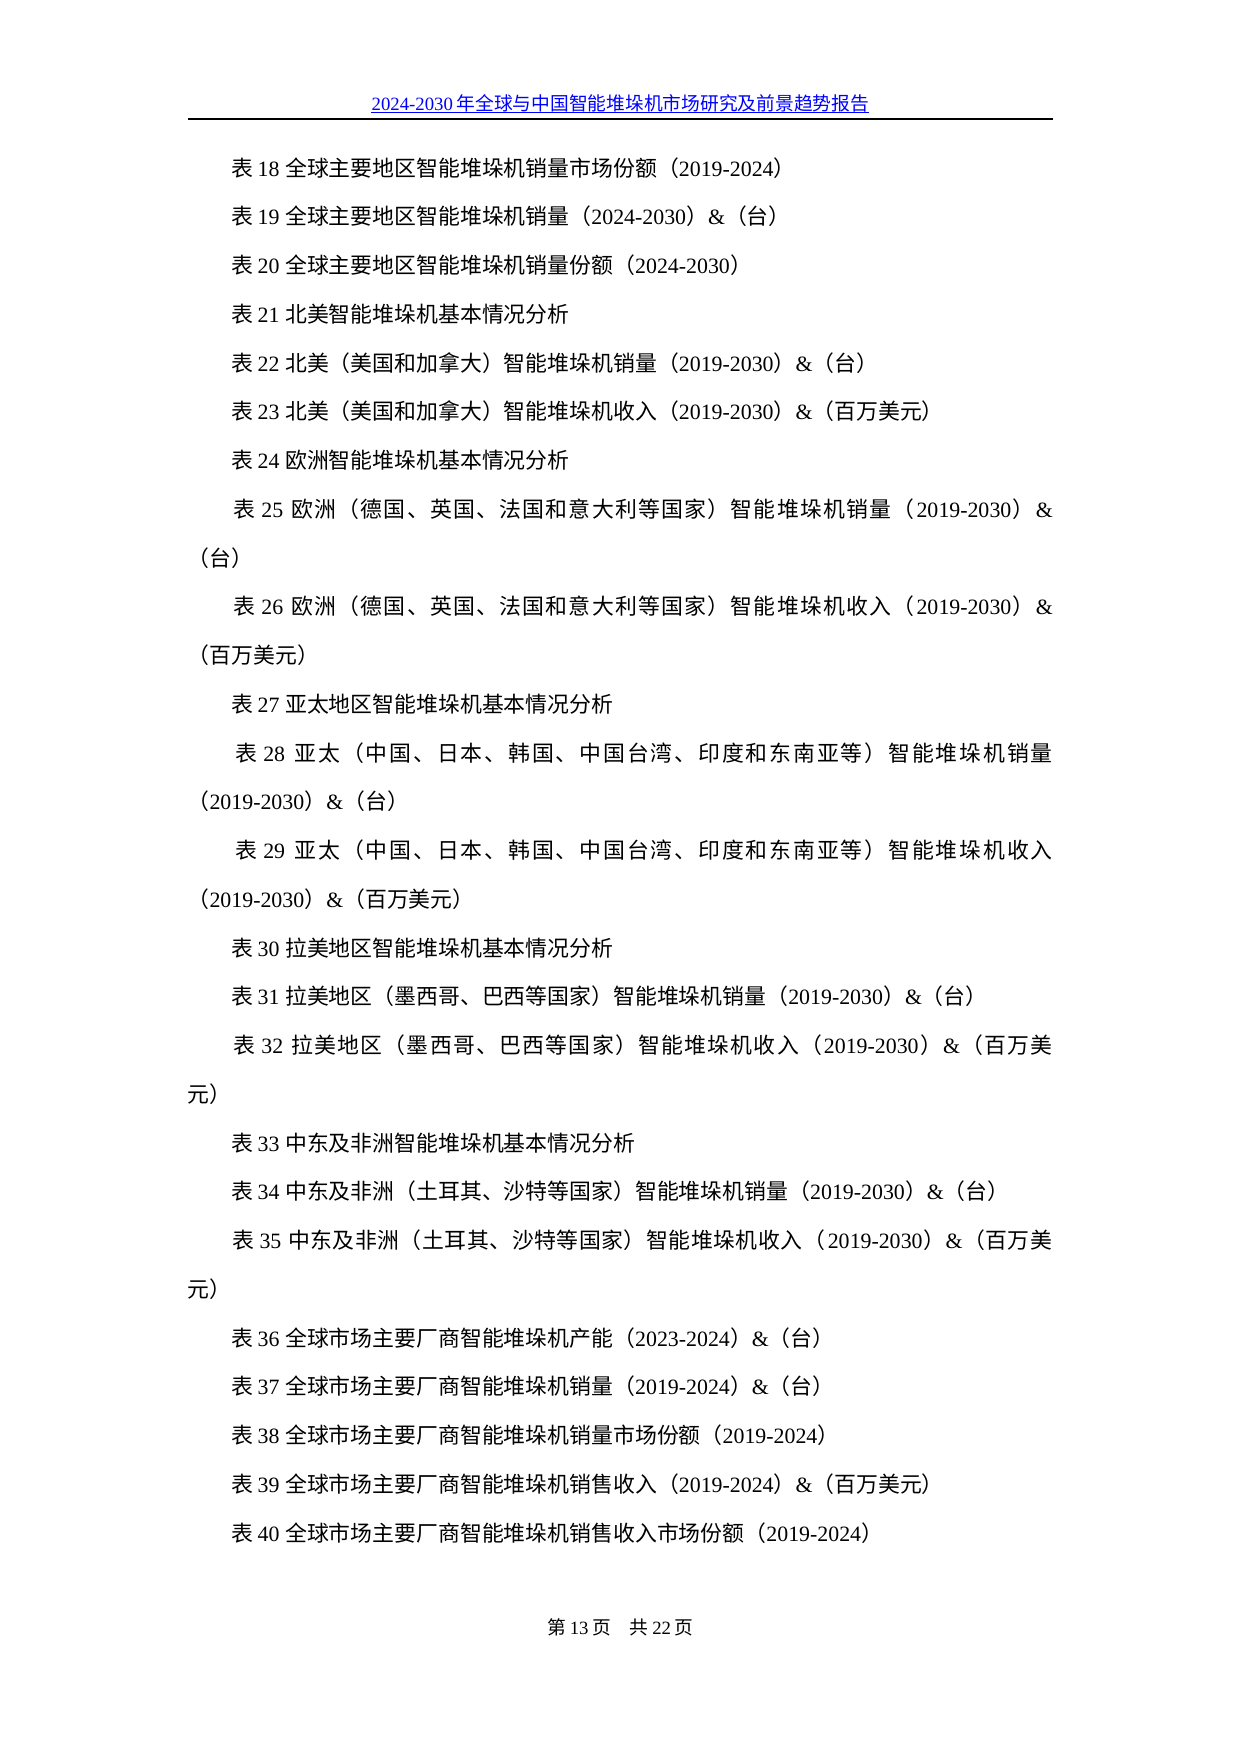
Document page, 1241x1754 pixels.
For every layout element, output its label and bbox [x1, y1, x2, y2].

text [187, 150, 1053, 1548]
